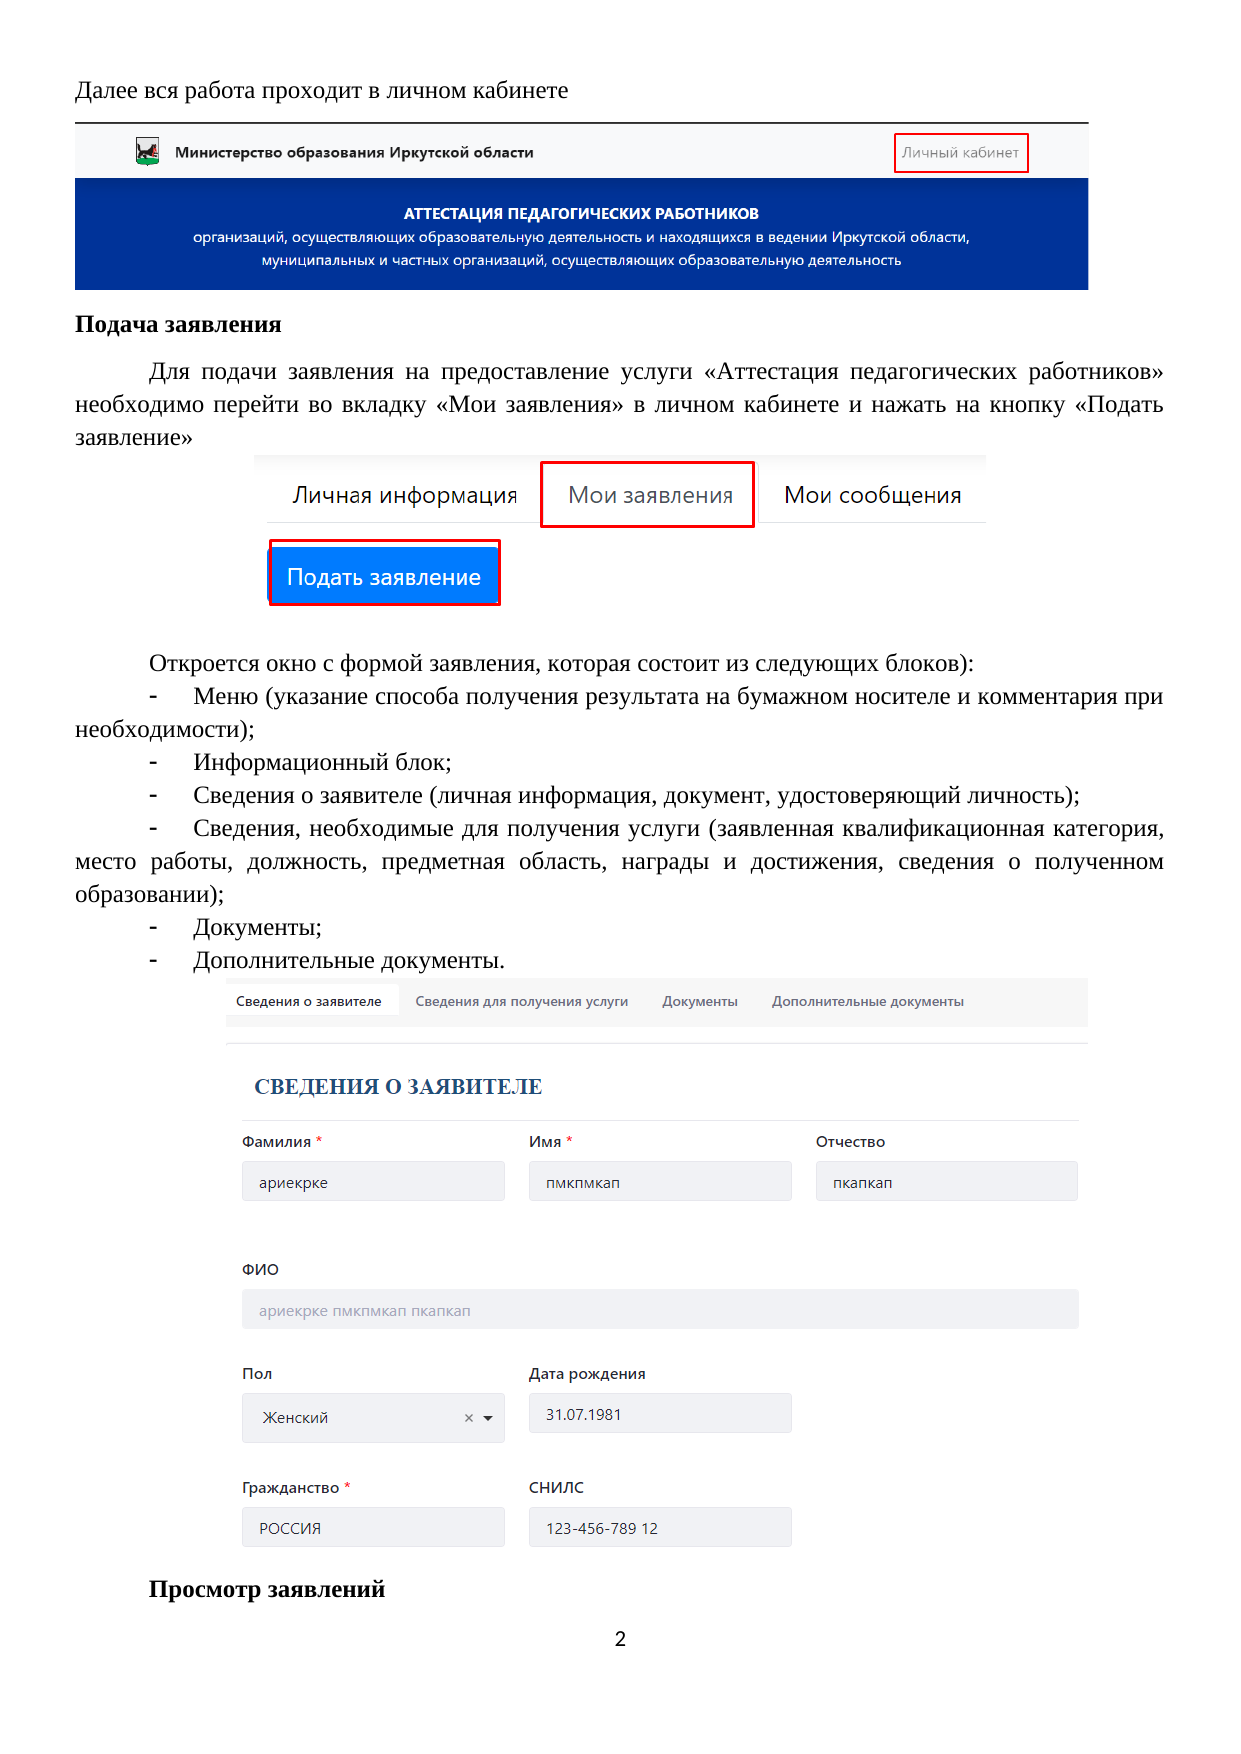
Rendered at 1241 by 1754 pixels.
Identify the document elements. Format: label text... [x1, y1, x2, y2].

picture [75, 122, 1089, 290]
text Информационный блок; [75, 747, 1165, 776]
text Меню (указание способа получения результата на бумажном носителе и комментария при необходимости); [75, 681, 1165, 743]
text Подача заявления [75, 309, 1165, 337]
text Откроется окно с формой заявления, которая состоит из следующих блоков): [75, 648, 1165, 677]
text Для подачи заявления на предоставление услуги «Аттестация педагогических работников» необходимо перейти во вкладку «Мои заявления» в личном кабинете и нажать на кнопку «Подать заявление» [75, 356, 1165, 451]
text Далее вся работа проходит в личном кабинете [75, 75, 1165, 104]
text Просмотр заявлений [75, 1574, 1165, 1603]
text Дополнительные документы. [75, 945, 1165, 974]
text Документы; [75, 912, 1165, 941]
text Сведения, необходимые для получения услуги (заявленная квалификационная категория, место работы, должность, предметная область, награды и достижения, сведения о полученном образовании); [75, 813, 1165, 908]
picture [254, 455, 987, 611]
text Сведения о заявителе (личная информация, документ, удостоверяющий личность); [75, 780, 1165, 809]
picture [226, 978, 1088, 1556]
